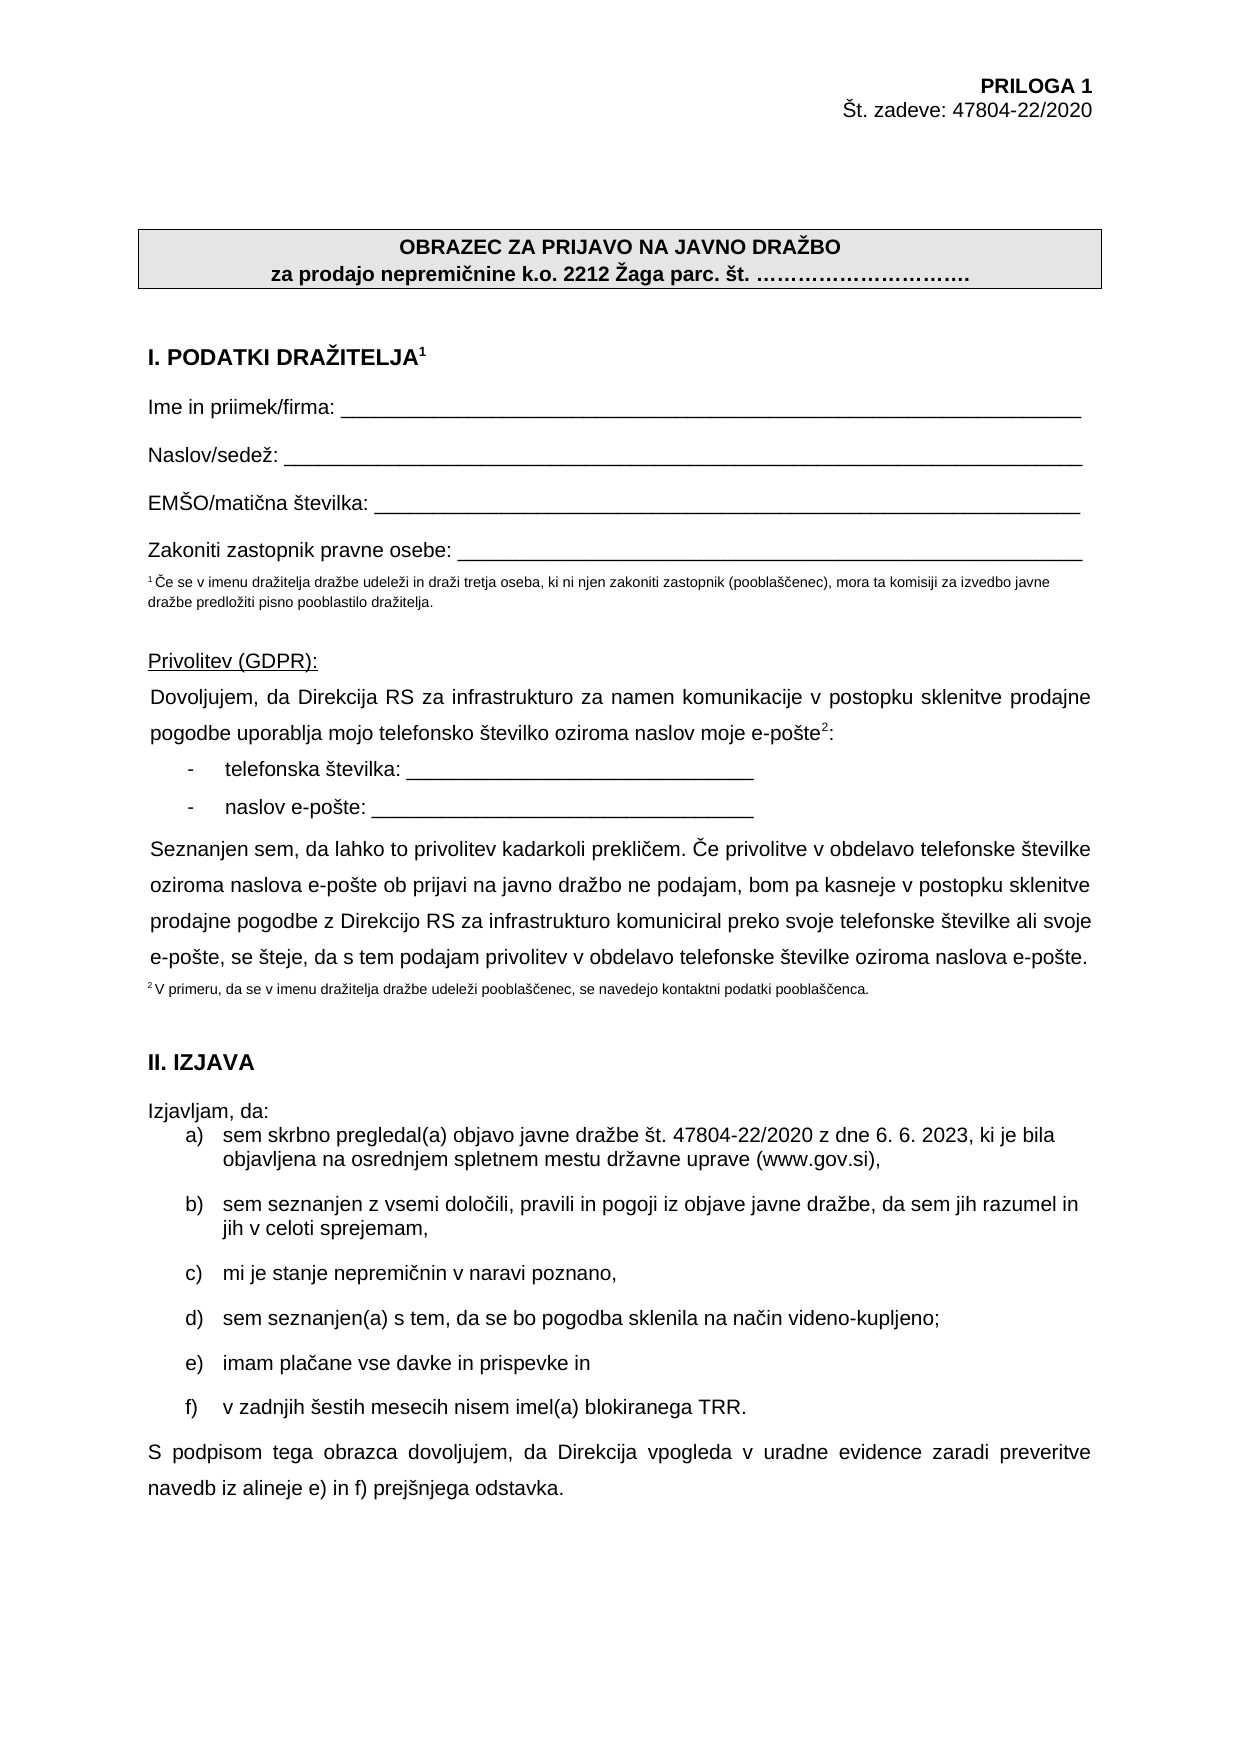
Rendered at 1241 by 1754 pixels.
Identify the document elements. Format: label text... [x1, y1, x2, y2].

text Dovoljujem, da Direkcija RS za infrastrukturo za namen komunikacije v postopku sklenitve prodajne pogodbe uporablja mojo telefonsko številko oziroma naslov moje e-pošte2: [150, 684, 1093, 744]
text za prodajo nepremičnine k.o. 2212 Žaga parc. št. …………………………. [139, 256, 1101, 288]
text II. IZJAVA [148, 1048, 1093, 1075]
text S podpisom tega obrazca dovoljujem, da Direkcija vpogleda v uradne evidence zaradi preveritve navedb iz alineje e) in f) prejšnjega odstavka. [148, 1440, 1093, 1500]
text Izjavljam, da: [148, 1099, 1093, 1123]
list mi je stanje nepremičnin v naravi poznano, [185, 1261, 1093, 1285]
text OBRAZEC ZA PRIJAVO NA JAVNO DRAŽBO [139, 230, 1101, 256]
text Naslov/sedež: _____________________________________________________________________ [148, 442, 1093, 466]
list imam plačane vse davke in prispevke in [185, 1350, 1093, 1374]
list sem seznanjen z vsemi določili, pravili in pogoji iz objave javne dražbe, da sem jih razumel in jih v celoti sprejemam, [185, 1192, 1093, 1240]
text Privolitev (GDPR): [148, 649, 1093, 673]
list naslov e-pošte: _________________________________ [187, 794, 1093, 820]
list v zadnjih šestih mesecih nisem imel(a) blokiranega TRR. [185, 1395, 1093, 1419]
text I. PODATKI DRAŽITELJA1 [148, 343, 1093, 371]
text Seznanjen sem, da lahko to privolitev kadarkoli prekličem. Če privolitve v obdelavo telefonske številke oziroma naslova e-pošte ob prijavi na javno dražbo ne podajam, bom pa kasneje v postopku sklenitve prodajne pogodbe z Direkcijo RS za infrastrukturo komuniciral preko svoje telefonske številke ali svoje e-pošte, se šteje, da s tem podajam privolitev v obdelavo telefonske številke oziroma naslova e-pošte. [150, 837, 1093, 968]
text 2 V primeru, da se v imenu dražitelja dražbe udeleži pooblaščenec, se navedejo kontaktni podatki pooblaščenca. [147, 980, 1093, 997]
text EMŠO/matična številka: _____________________________________________________________ [148, 490, 1093, 514]
text Zakoniti zastopnik pravne osebe: ______________________________________________________ [148, 538, 1093, 562]
text 1 Če se v imenu dražitelja dražbe udeleži in draži tretja oseba, ki ni njen zakoniti zastopnik (pooblaščenec), mora ta komisiji za izvedbo javne dražbe predložiti pisno pooblastilo dražitelja. [148, 574, 1093, 610]
list sem seznanjen(a) s tem, da se bo pogodba sklenila na način videno-kupljeno; [185, 1306, 1093, 1329]
list sem skrbno pregledal(a) objavo javne dražbe št. 47804-22/2020 z dne 6. 6. 2023, ki je bila objavljena na osrednjem spletnem mestu državne uprave (www.gov.si), [185, 1123, 1093, 1171]
list telefonska številka: ______________________________ [187, 756, 1093, 782]
text Ime in priimek/firma: ________________________________________________________________ [148, 394, 1093, 418]
